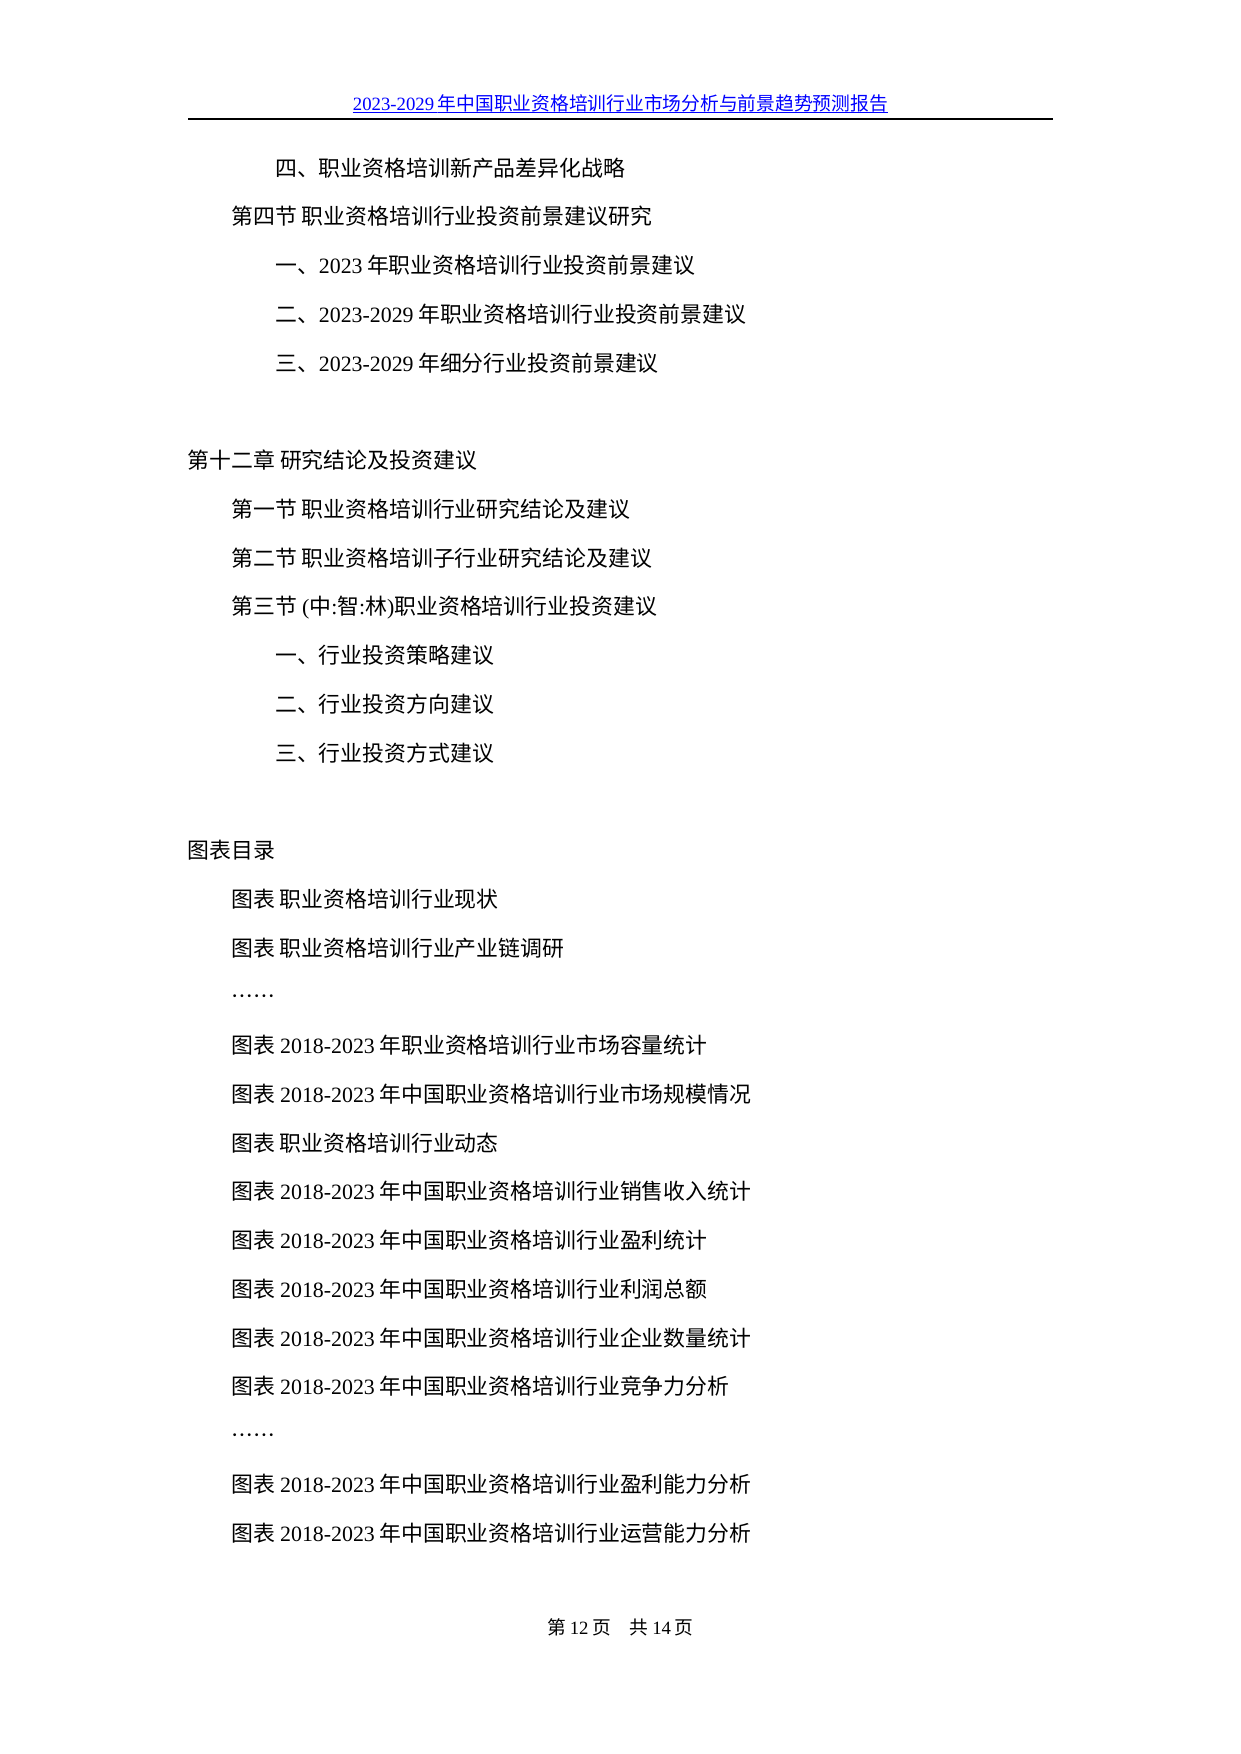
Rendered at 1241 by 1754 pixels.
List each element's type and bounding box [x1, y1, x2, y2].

text [187, 150, 1053, 1548]
